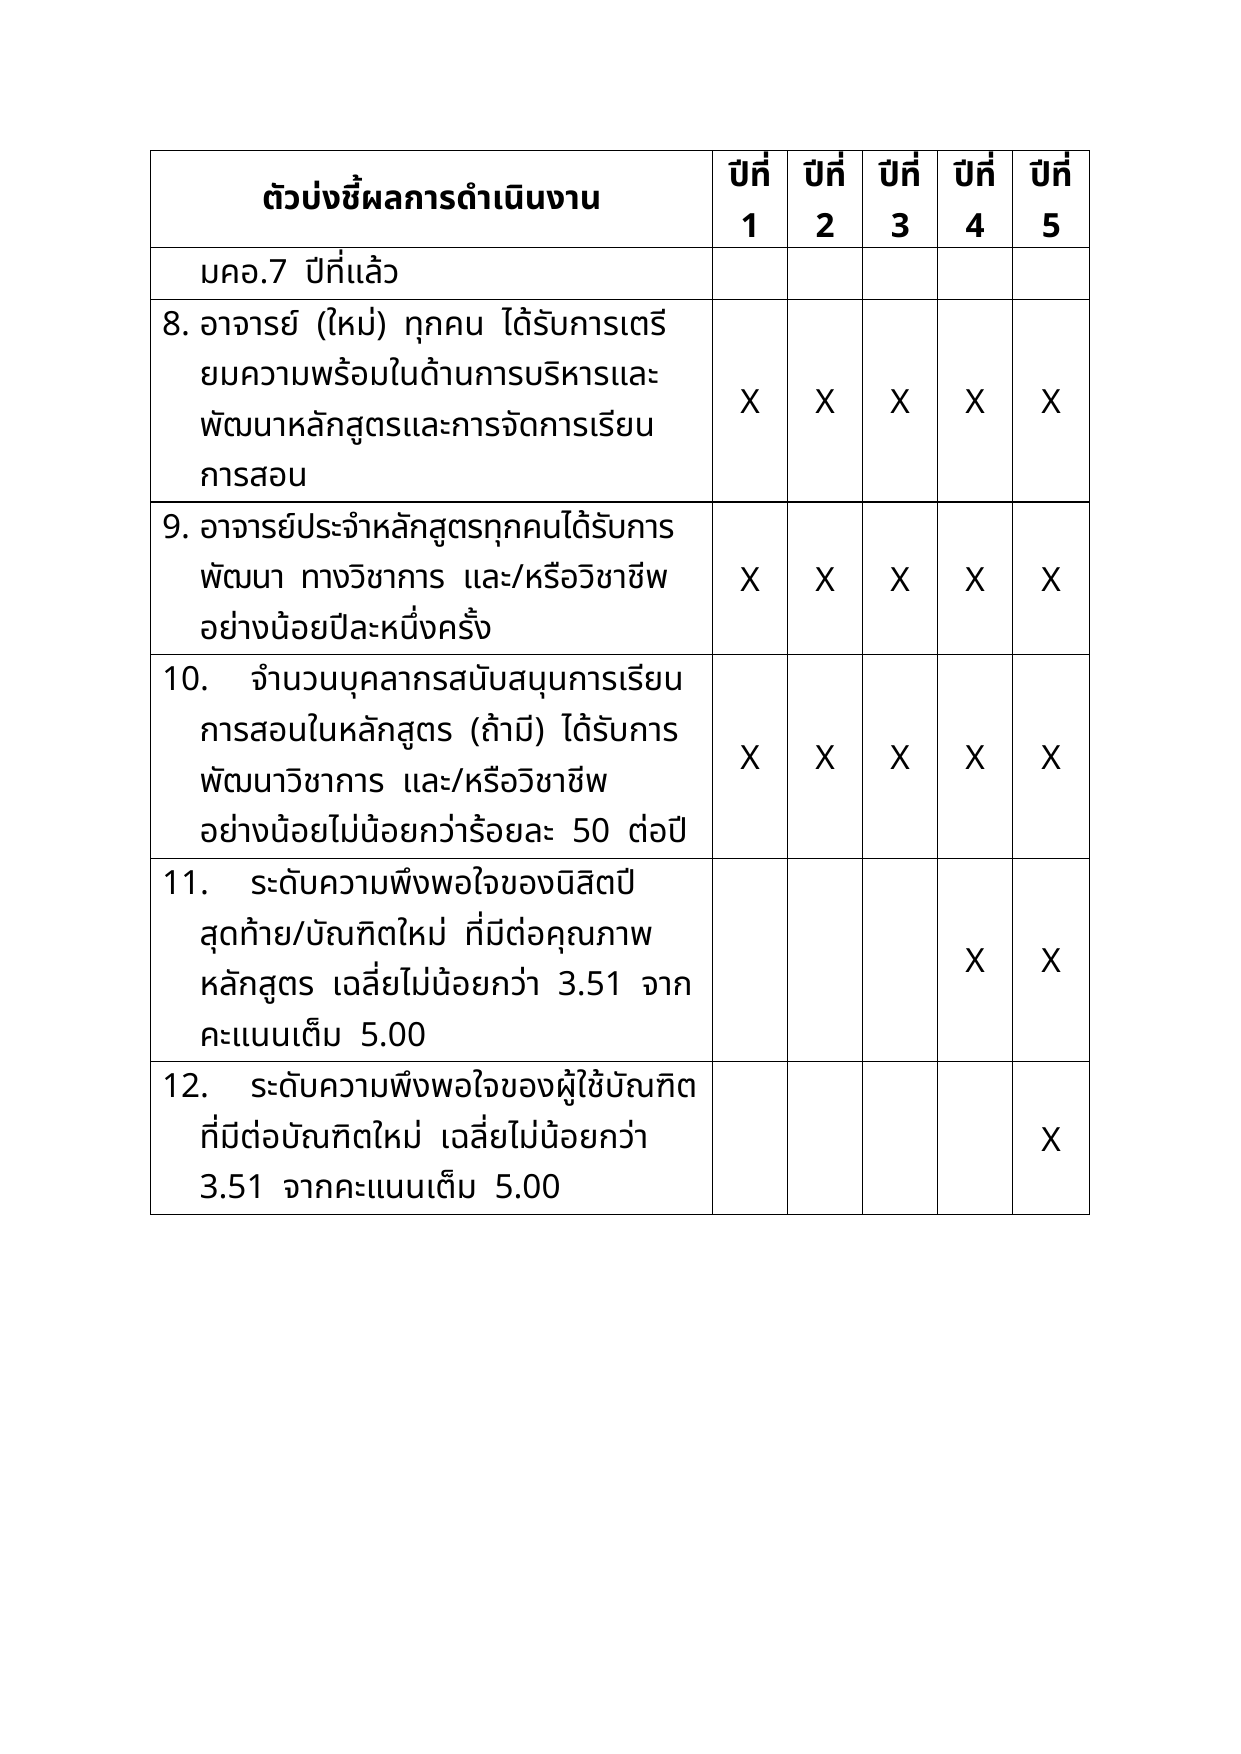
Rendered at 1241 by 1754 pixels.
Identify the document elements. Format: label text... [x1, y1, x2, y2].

table_cell ระดับความพึงพอใจของผู้ใช้บัณฑิตที่มีต่อบัณฑิตใหม่ เฉลี่ยไม่น้อยกว่า 3.51 จากคะแนนเต็ม 5.00 [151, 1062, 712, 1214]
table_cell X [713, 655, 787, 858]
table_cell [713, 859, 787, 1061]
table_cell X [713, 300, 787, 501]
table_cell [713, 248, 787, 298]
table_cell X [788, 248, 862, 298]
table_header ปีที่ 3 [863, 151, 937, 247]
table_cell X [1013, 655, 1089, 858]
table_cell [713, 1062, 787, 1214]
table_cell X [938, 859, 1012, 1061]
table_cell [863, 1062, 937, 1214]
table_cell X [1013, 1062, 1089, 1214]
table_header ปีที่ 2 [788, 151, 862, 247]
table_cell [938, 1062, 1012, 1214]
table_cell จำนวนบุคลากรสนับสนุนการเรียนการสอนในหลักสูตร (ถ้ามี) ได้รับการพัฒนาวิชาการ และ/หรือวิชาชีพ อย่างน้อยไม่น้อยกว่าร้อยละ 50 ต่อปี [151, 655, 712, 858]
table_cell X [788, 655, 862, 858]
table_cell X [1013, 248, 1089, 298]
table_cell X [863, 503, 937, 654]
table_header ปีที่ 1 [713, 151, 787, 247]
table_cell X [1013, 503, 1089, 654]
table_cell X [938, 503, 1012, 654]
table_cell [788, 859, 862, 1061]
table_cell [863, 859, 937, 1061]
table_cell X [1013, 859, 1089, 1061]
table_cell อาจารย์ประจำหลักสูตรทุกคนได้รับการพัฒนา ทางวิชาการ และ/หรือวิชาชีพ อย่างน้อยปีละหนึ่งครั้ง [151, 503, 712, 654]
table_cell X [1013, 300, 1089, 501]
table_cell X [863, 248, 937, 298]
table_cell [151, 248, 712, 298]
table_cell [788, 1062, 862, 1214]
table_cell ระดับความพึงพอใจของนิสิตปีสุดท้าย/บัณฑิตใหม่ ที่มีต่อคุณภาพหลักสูตร เฉลี่ยไม่น้อยกว่า 3.51 จากคะแนนเต็ม 5.00 [151, 859, 712, 1061]
table_cell X [788, 300, 862, 501]
table_cell X [713, 503, 787, 654]
table_cell X [938, 655, 1012, 858]
table_cell X [863, 655, 937, 858]
table_cell X [863, 300, 937, 501]
table_cell X [938, 300, 1012, 501]
table_cell อาจารย์ (ใหม่) ทุกคน ได้รับการเตรียมความพร้อมในด้านการบริหารและพัฒนาหลักสูตรและการจัดการเรียน การสอน [151, 300, 712, 501]
table_cell X [788, 503, 862, 654]
table_header ปีที่ 5 [1013, 151, 1089, 247]
table_header ตัวบ่งชี้ผลการดำเนินงาน [151, 151, 712, 247]
table_cell X [938, 248, 1012, 298]
table_header ปีที่ 4 [938, 151, 1012, 247]
